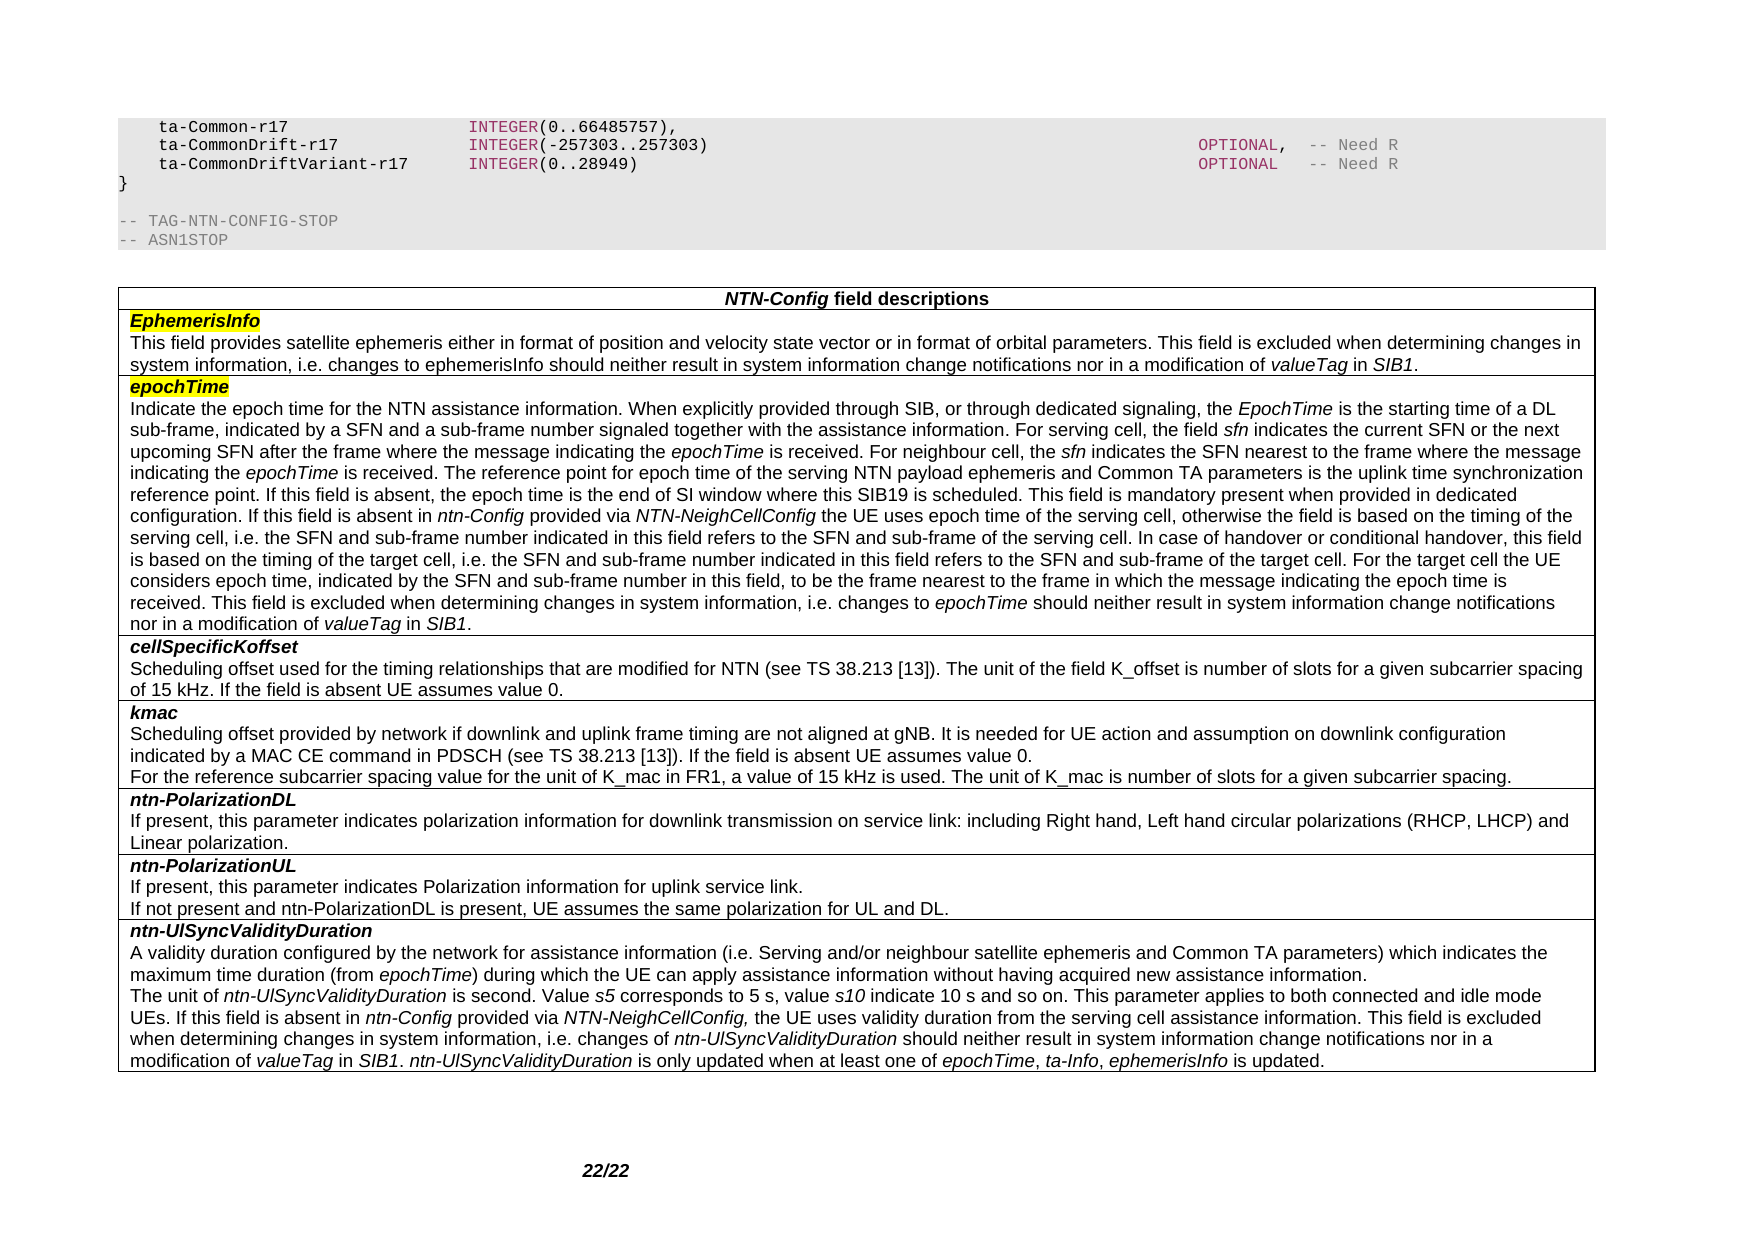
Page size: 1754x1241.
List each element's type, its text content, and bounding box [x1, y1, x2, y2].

table_cell cellSpecificKoffset Scheduling offset used for the timing relationships that are modified for NTN (see TS 38.213 [13]). The unit of the field K_offset is number of slots for a given subcarrier spacing of 15 kHz. If the field is absent UE assumes value 0. [119, 636, 1594, 700]
table_header NTN-Config field descriptions [119, 288, 1594, 309]
text -- TAG-NTN-CONFIG-STOP [118, 212, 1606, 231]
table_cell ntn-UlSyncValidityDuration A validity duration configured by the network for assistance information (i.e. Serving and/or neighbour satellite ephemeris and Common TA parameters) which indicates the maximum time duration (from epochTime) during which the UE can apply assistance information without having acquired new assistance information. The unit of ntn-UlSyncValidityDuration is second. Value s5 corresponds to 5 s, value s10 indicate 10 s and so on. This parameter applies to both connected and idle mode UEs. If this field is absent in ntn-Config provided via NTN-NeighCellConfig, the UE uses validity duration from the serving cell assistance information. This field is excluded when determining changes in system information, i.e. changes of ntn-UlSyncValidityDuration should neither result in system information change notifications nor in a modification of valueTag in SIB1. ntn-UlSyncValidityDuration is only updated when at least one of epochTime, ta-Info, ephemerisInfo is updated. [119, 920, 1594, 1071]
text ta-CommonDriftVariant-r17 INTEGER(0..28949) OPTIONAL -- Need R [118, 156, 1606, 175]
text ta-Common-r17 INTEGER(0..66485757), [118, 118, 1606, 137]
text } [118, 175, 1606, 193]
text -- ASN1STOP [118, 231, 1606, 250]
text ta-CommonDrift-r17 INTEGER(-257303..257303) OPTIONAL, -- Need R [118, 137, 1606, 156]
table_cell ntn-PolarizationUL If present, this parameter indicates Polarization information for uplink service link. If not present and ntn-PolarizationDL is present, UE assumes the same polarization for UL and DL. [119, 855, 1594, 919]
table_cell kmac Scheduling offset provided by network if downlink and uplink frame timing are not aligned at gNB. It is needed for UE action and assumption on downlink configuration indicated by a MAC CE command in PDSCH (see TS 38.213 [13]). If the field is absent UE assumes value 0. For the reference subcarrier spacing value for the unit of K_mac in FR1, a value of 15 kHz is used. The unit of K_mac is number of slots for a given subcarrier spacing. [119, 701, 1594, 788]
table_cell epochTime Indicate the epoch time for the NTN assistance information. When explicitly provided through SIB, or through dedicated signaling, the EpochTime is the starting time of a DL sub-frame, indicated by a SFN and a sub-frame number signaled together with the assistance information. For serving cell, the field sfn indicates the current SFN or the next upcoming SFN after the frame where the message indicating the epochTime is received. For neighbour cell, the sfn indicates the SFN nearest to the frame where the message indicating the epochTime is received. The reference point for epoch time of the serving NTN payload ephemeris and Common TA parameters is the uplink time synchronization reference point. If this field is absent, the epoch time is the end of SI window where this SIB19 is scheduled. This field is mandatory present when provided in dedicated configuration. If this field is absent in ntn-Config provided via NTN-NeighCellConfig the UE uses epoch time of the serving cell, otherwise the field is based on the timing of the serving cell, i.e. the SFN and sub-frame number indicated in this field refers to the SFN and sub-frame of the serving cell. In case of handover or conditional handover, this field is based on the timing of the target cell, i.e. the SFN and sub-frame number indicated in this field refers to the SFN and sub-frame of the target cell. For the target cell the UE considers epoch time, indicated by the SFN and sub-frame number in this field, to be the frame nearest to the frame in which the message indicating the epoch time is received. This field is excluded when determining changes in system information, i.e. changes to epochTime should neither result in system information change notifications nor in a modification of valueTag in SIB1. [119, 376, 1594, 635]
table_cell EphemerisInfo This field provides satellite ephemeris either in format of position and velocity state vector or in format of orbital parameters. This field is excluded when determining changes in system information, i.e. changes to ephemerisInfo should neither result in system information change notifications nor in a modification of valueTag in SIB1. [119, 310, 1594, 375]
table_cell ntn-PolarizationDL If present, this parameter indicates polarization information for downlink transmission on service link: including Right hand, Left hand circular polarizations (RHCP, LHCP) and Linear polarization. [119, 789, 1594, 853]
